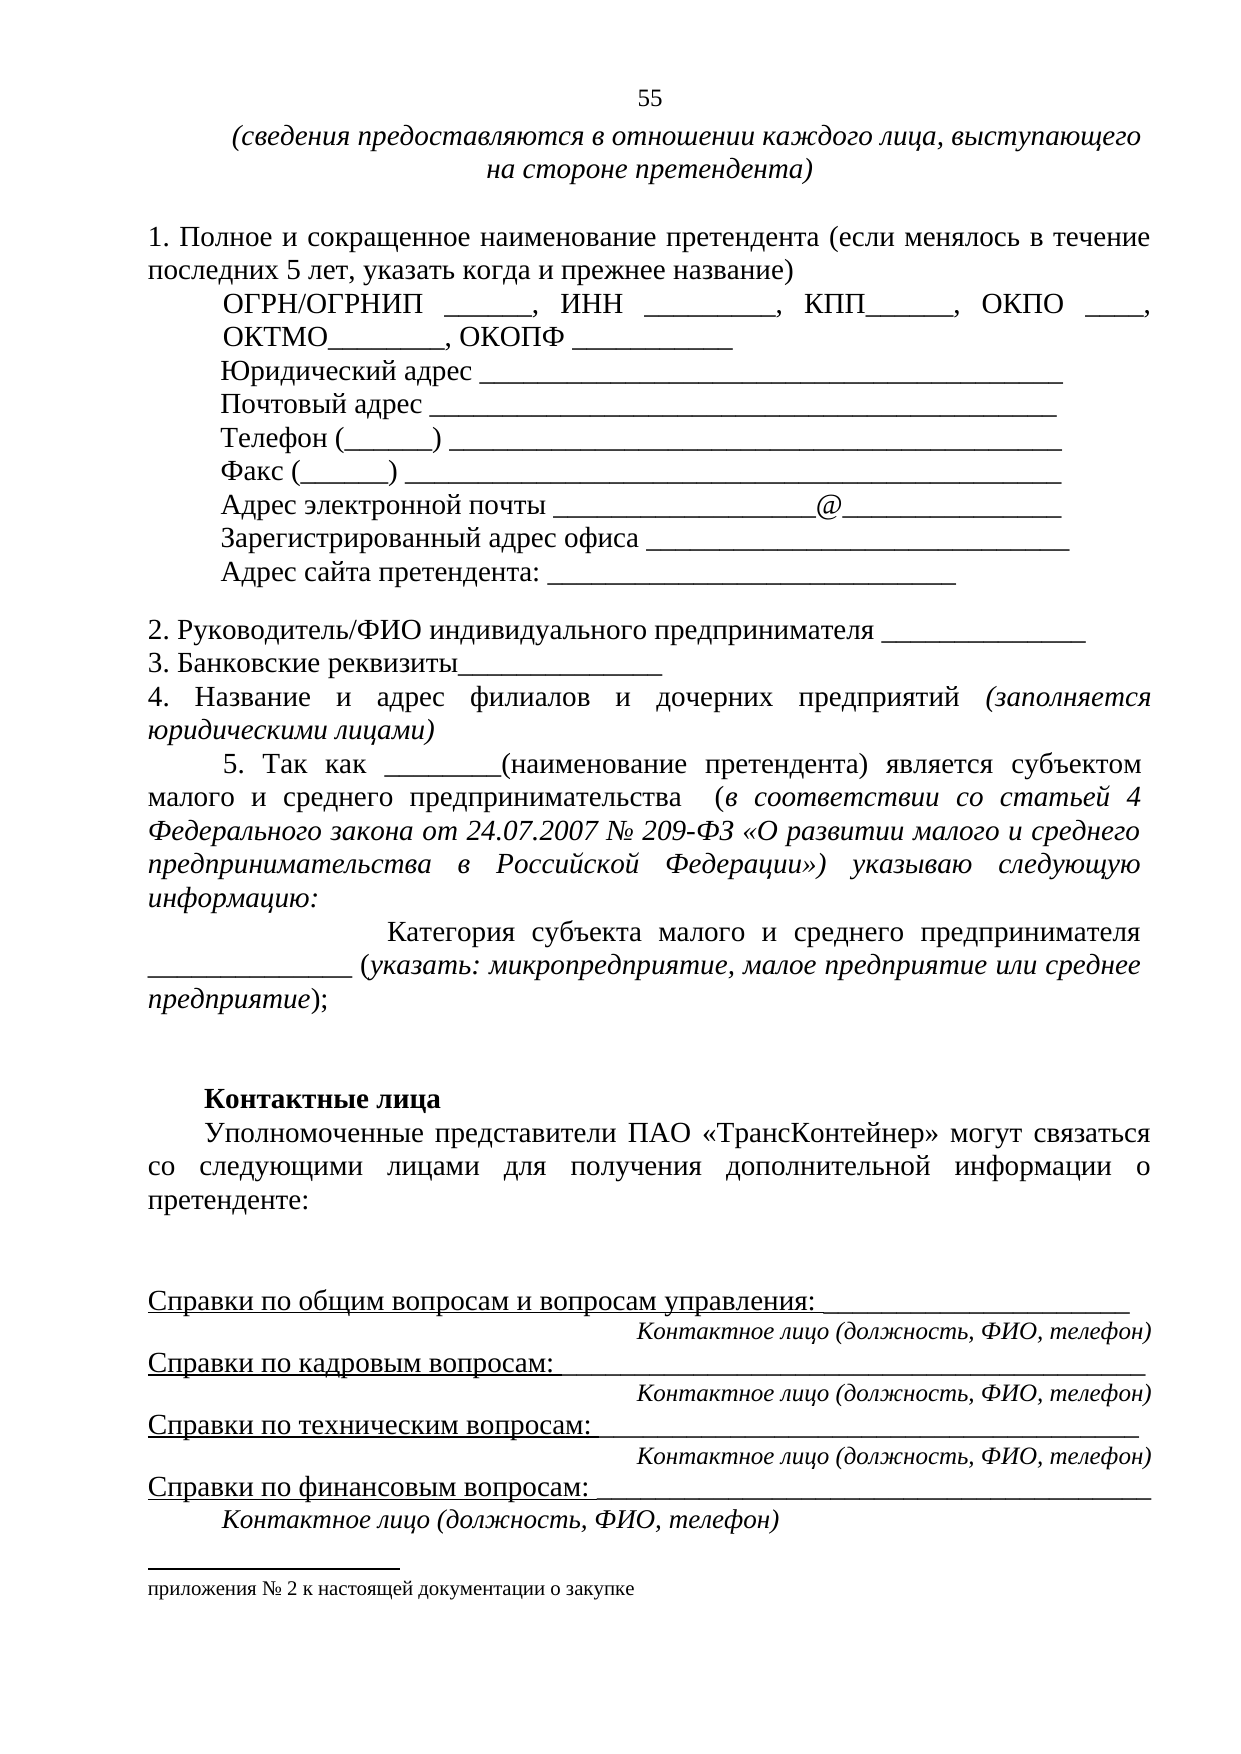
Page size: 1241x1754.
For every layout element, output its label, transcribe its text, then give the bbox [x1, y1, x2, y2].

text Справки по техническим вопросам: _____________________________________ [148, 1407, 1152, 1441]
text Контактное лицо (должность, ФИО, телефон) [148, 1441, 1152, 1469]
text 4. Название и адрес филиалов и дочерних предприятий (заполняется юридическими лицами) [148, 679, 1152, 746]
text Адрес сайта претендента: ____________________________ [148, 554, 1152, 588]
text ОГРН/ОГРНИП ______, ИНН _________, КПП______, ОКПО ____, ОКТМО________, ОКОПФ ___________ [223, 286, 1152, 353]
text 5. Так как ________(наименование претендента) является субъектом малого и среднего предпринимательства (в соответствии со статьей 4 Федерального закона от 24.07.2007 № 209-ФЗ «О развитии малого и среднего предпринимательства в Российской Федерации») указываю следующую информацию: [148, 746, 1142, 914]
text 3. Банковские реквизиты______________ [148, 645, 1152, 679]
text 1. Полное и сокращенное наименование претендента (если менялось в течение последних 5 лет, указать когда и прежнее название) [148, 219, 1152, 286]
text Справки по общим вопросам и вопросам управления: _____________________ [148, 1283, 1152, 1316]
text Категория субъекта малого и среднего предпринимателя ______________ (указать: микропредприятие, малое предприятие или среднее предприятие); [148, 914, 1142, 1014]
text Контактное лицо (должность, ФИО, телефон) [148, 1503, 1152, 1534]
text Контактное лицо (должность, ФИО, телефон) [148, 1316, 1152, 1345]
text 2. Руководитель/ФИО индивидуального предпринимателя ______________ [148, 612, 1152, 645]
text Уполномоченные представители ПАО «ТрансКонтейнер» могут связаться со следующими лицами для получения дополнительной информации о претенденте: [148, 1115, 1152, 1216]
text Телефон (______) __________________________________________ [148, 420, 1152, 453]
text Юридический адрес ________________________________________ [148, 353, 1152, 386]
text Справки по кадровым вопросам: ________________________________________ [148, 1345, 1152, 1378]
text Справки по финансовым вопросам: ______________________________________ [148, 1469, 1152, 1503]
text Почтовый адрес ___________________________________________ [148, 386, 1152, 420]
text Факс (______) _____________________________________________ [148, 453, 1152, 487]
text Адрес электронной почты __________________@_______________ [148, 487, 1152, 521]
text (сведения предоставляются в отношении каждого лица, выступающего на стороне претендента) [148, 118, 1152, 185]
text Зарегистрированный адрес офиса _____________________________ [148, 521, 1152, 554]
text Контактное лицо (должность, ФИО, телефон) [148, 1378, 1152, 1407]
text Контактные лица [148, 1081, 1152, 1115]
